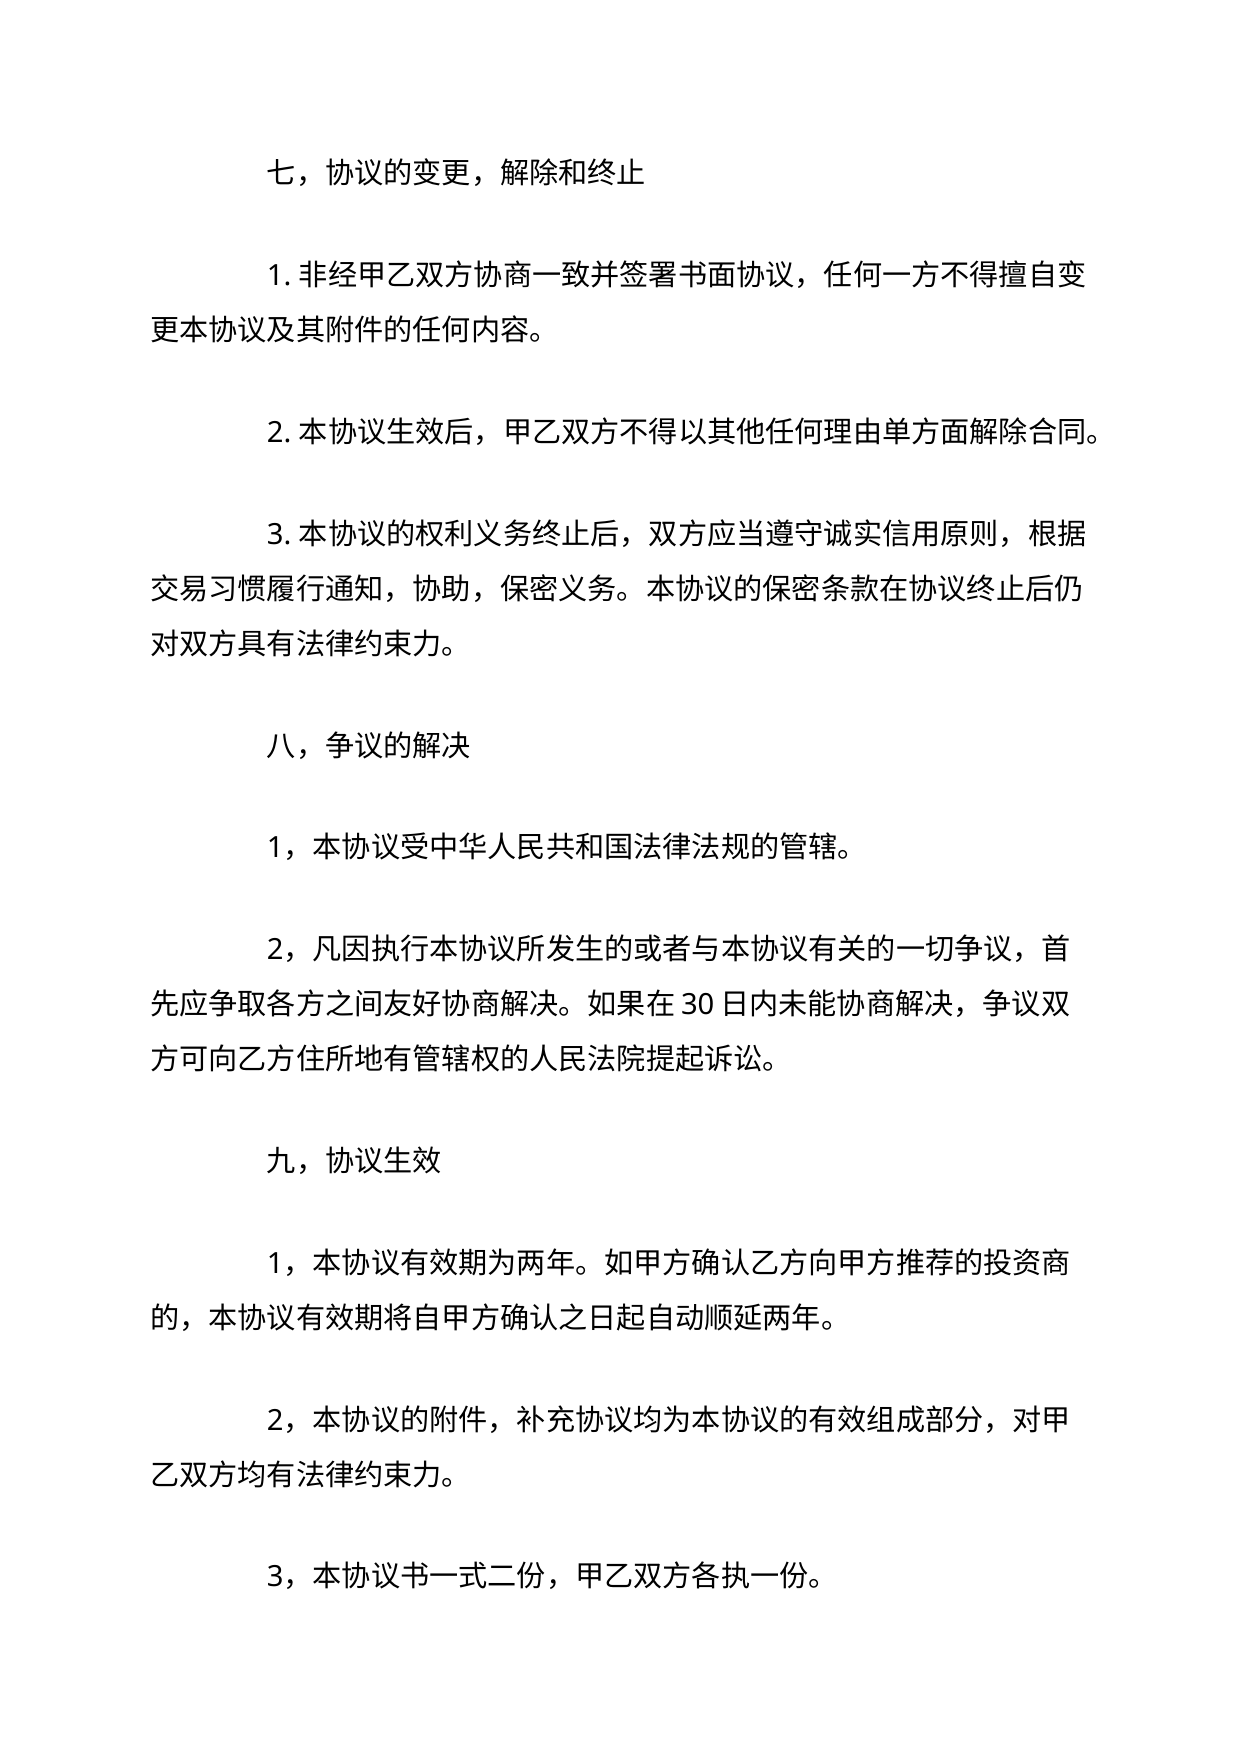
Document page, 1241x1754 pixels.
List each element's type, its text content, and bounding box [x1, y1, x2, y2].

text 3. 本协议的权利义务终止后，双方应当遵守诚实信用原则，根据交易习惯履行通知，协助，保密义务。本协议的保密条款在协议终止后仍对双方具有法律约束力。 [150, 511, 1090, 663]
text 七，协议的变更，解除和终止 [150, 150, 1090, 192]
text 1，本协议受中华人民共和国法律法规的管辖。 [150, 824, 1090, 866]
text 2. 本协议生效后，甲乙双方不得以其他任何理由单方面解除合同。 [150, 408, 1090, 451]
text 2，凡因执行本协议所发生的或者与本协议有关的一切争议，首先应争取各方之间友好协商解决。如果在30日内未能协商解决，争议双方可向乙方住所地有管辖权的人民法院提起诉讼。 [150, 926, 1090, 1078]
text 九，协议生效 [150, 1138, 1090, 1180]
text 八，争议的解决 [150, 722, 1090, 764]
text 3，本协议书一式二份，甲乙双方各执一份。 [150, 1553, 1090, 1595]
text 1. 非经甲乙双方协商一致并签署书面协议，任何一方不得擅自变更本协议及其附件的任何内容。 [150, 252, 1090, 349]
text 1，本协议有效期为两年。如甲方确认乙方向甲方推荐的投资商的，本协议有效期将自甲方确认之日起自动顺延两年。 [150, 1239, 1090, 1337]
text 2，本协议的附件，补充协议均为本协议的有效组成部分，对甲乙双方均有法律约束力。 [150, 1396, 1090, 1493]
